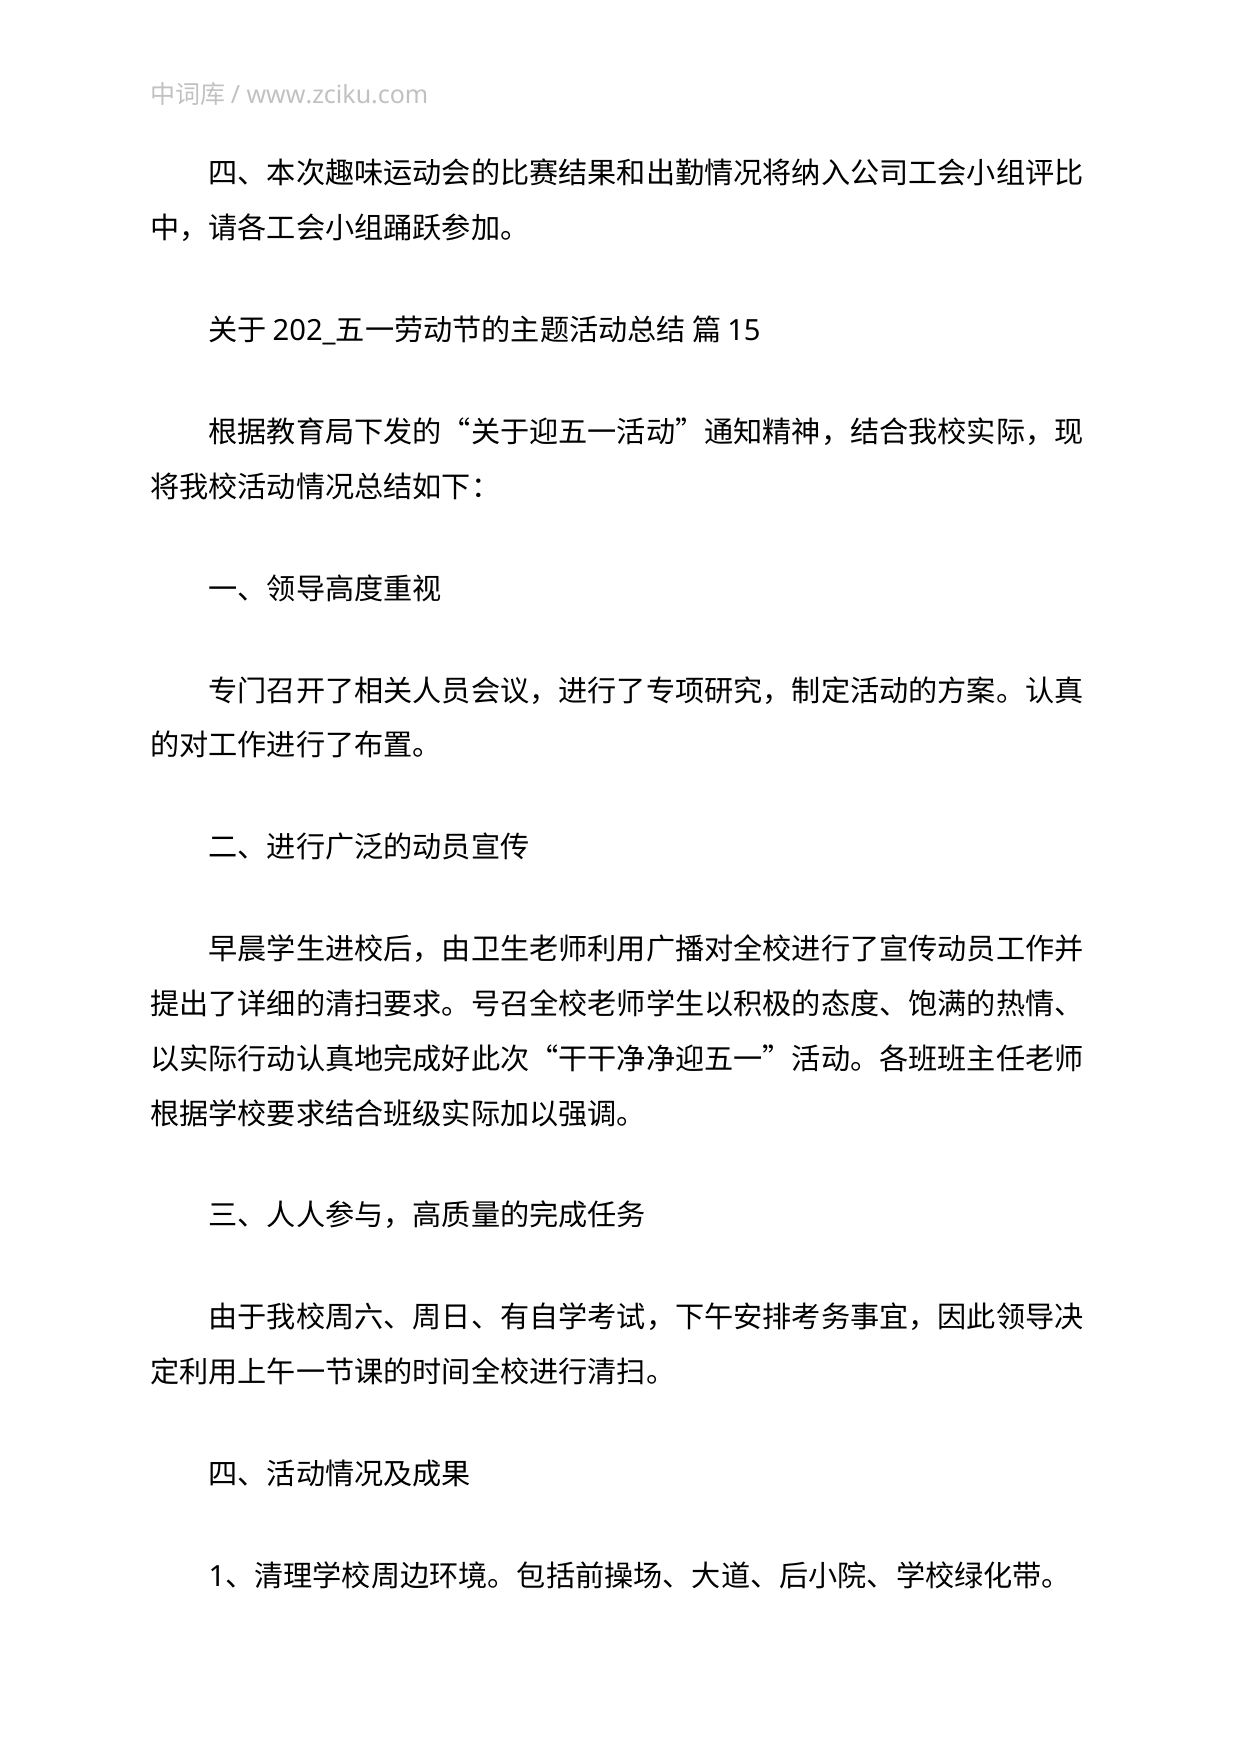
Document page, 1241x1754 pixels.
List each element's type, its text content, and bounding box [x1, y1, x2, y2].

text 二、进行广泛的动员宣传 [150, 824, 1090, 866]
text 根据教育局下发的“关于迎五一活动”通知精神，结合我校实际，现将我校活动情况总结如下： [150, 409, 1090, 506]
text 早晨学生进校后，由卫生老师利用广播对全校进行了宣传动员工作并提出了详细的清扫要求。号召全校老师学生以积极的态度、饱满的热情、以实际行动认真地完成好此次“干干净净迎五一”活动。各班班主任老师根据学校要求结合班级实际加以强调。 [150, 926, 1090, 1132]
text 四、本次趣味运动会的比赛结果和出勤情况将纳入公司工会小组评比中，请各工会小组踊跃参加。 [150, 150, 1090, 247]
text 专门召开了相关人员会议，进行了专项研究，制定活动的方案。认真的对工作进行了布置。 [150, 667, 1090, 764]
text 一、领导高度重视 [150, 565, 1090, 608]
text 关于202_五一劳动节的主题活动总结 篇15 [150, 307, 1090, 349]
text 三、人人参与，高质量的完成任务 [150, 1192, 1090, 1234]
text 由于我校周六、周日、有自学考试，下午安排考务事宜，因此领导决定利用上午一节课的时间全校进行清扫。 [150, 1294, 1090, 1391]
text 四、活动情况及成果 [150, 1450, 1090, 1493]
text 1、清理学校周边环境。包括前操场、大道、后小院、学校绿化带。 [150, 1552, 1090, 1594]
